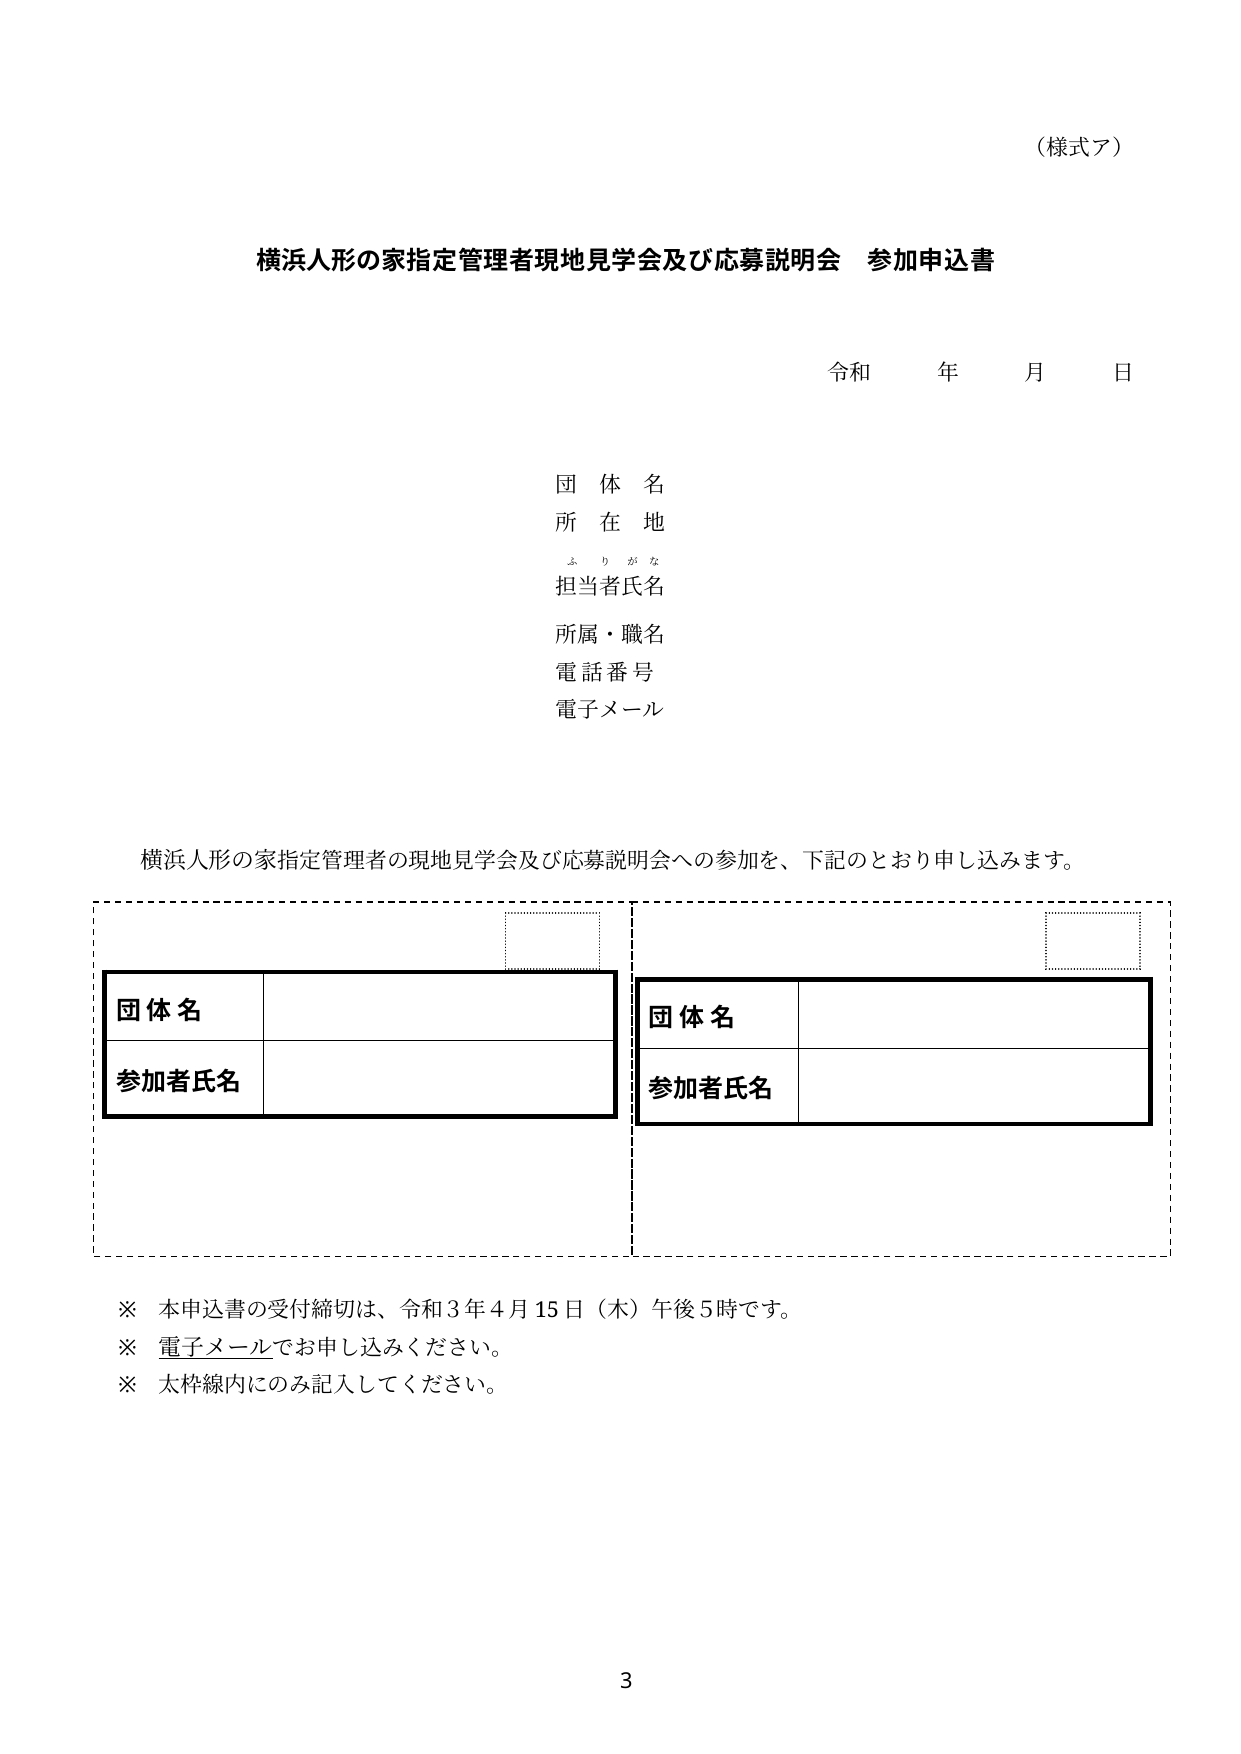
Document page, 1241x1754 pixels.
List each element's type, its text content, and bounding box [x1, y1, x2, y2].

text 令和 年 月 日 [118, 352, 1134, 389]
text ※ 電子メールでお申し込みください。 [118, 1327, 1134, 1364]
text 電話番号 [118, 652, 1134, 689]
table_header 団 体 名 [640, 982, 798, 1047]
text 横浜人形の家指定管理者の現地見学会及び応募説明会への参加を、下記のとおり申し込みます。 [118, 839, 1134, 877]
text 所属・職名 [118, 614, 1134, 652]
text 団 体 名 [118, 464, 1134, 502]
text 所 在 地 [118, 502, 1134, 539]
text 横浜人形の家指定管理者現地見学会及び応募説明会 参加申込書 [118, 239, 1134, 277]
table_header [799, 982, 1148, 1047]
table_header [264, 974, 613, 1040]
table_header 団 体 名 [107, 974, 263, 1040]
text ※ 本申込書の受付締切は、令和３年４月15日（木）午後５時です。 [118, 1289, 1134, 1327]
table_cell [799, 1049, 1148, 1122]
table_cell [264, 1041, 613, 1114]
text ※ 太枠線内にのみ記入してください。 [118, 1364, 1134, 1402]
table_cell 参加者氏名 [107, 1041, 263, 1114]
text 電子メール [118, 689, 1134, 727]
text （様式ア） [118, 127, 1134, 164]
table_cell 参加者氏名 [640, 1049, 798, 1122]
